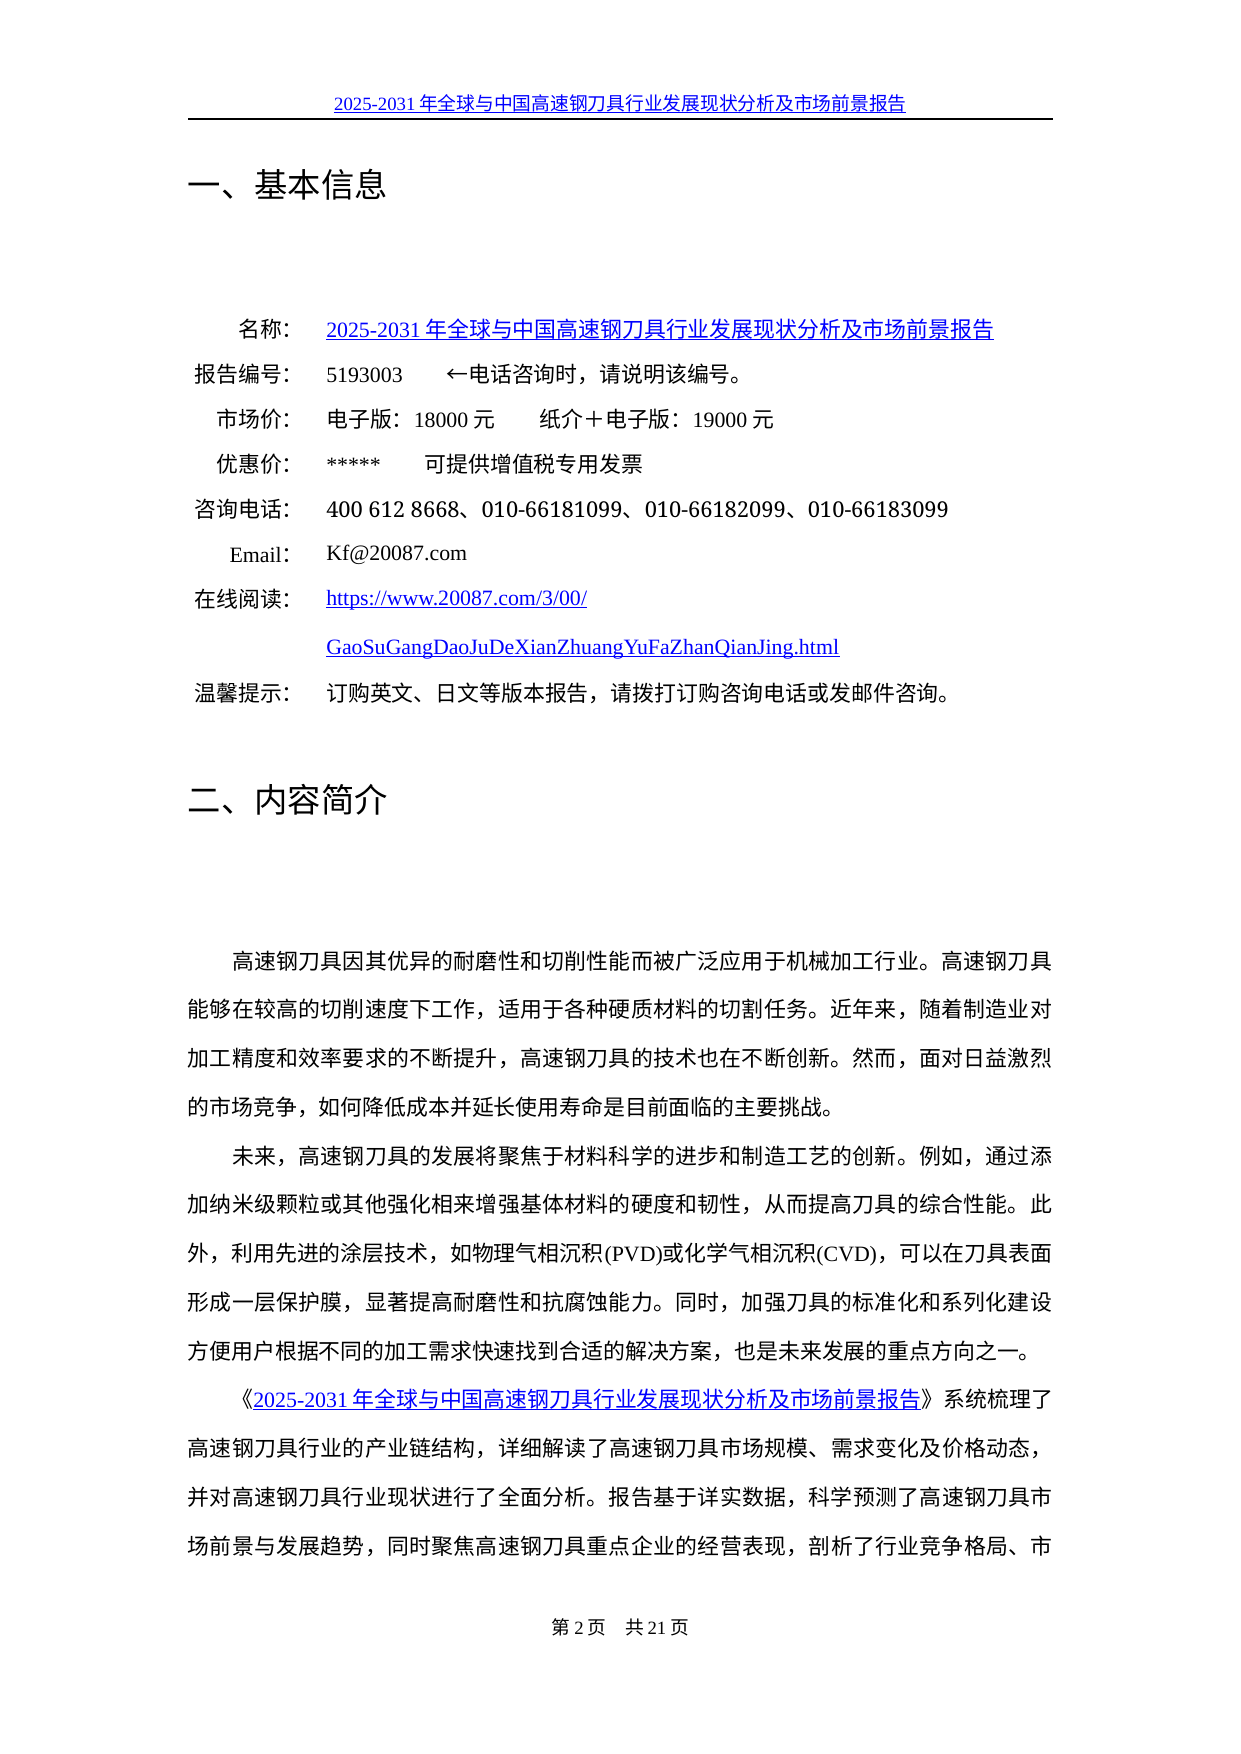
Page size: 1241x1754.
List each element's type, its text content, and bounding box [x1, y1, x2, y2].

table_header 2025-2031年全球与中国高速钢刀具行业发展现状分析及市场前景报告 [315, 312, 1073, 357]
table_cell 温馨提示： [167, 675, 315, 720]
table_cell 市场价： [167, 402, 315, 447]
table_cell 报告编号： [167, 357, 315, 402]
table_cell Email： [167, 537, 315, 582]
table_cell 咨询电话： [167, 492, 315, 537]
table_cell [315, 582, 1073, 675]
table_cell 在线阅读： [167, 582, 315, 675]
title 一、基本信息 [187, 150, 1053, 215]
table_cell 5193003 ←电话咨询时，请说明该编号。 [315, 357, 1073, 402]
table_cell Kf@20087.com [315, 537, 1073, 582]
table_cell 400 612 8668、010-66181099、010-66182099、010-66183099 [315, 492, 1073, 537]
table_cell 优惠价： [167, 447, 315, 492]
table_cell 电子版：18000 元 纸介＋电子版：19000 元 [315, 402, 1073, 447]
table_cell 订购英文、日文等版本报告，请拨打订购咨询电话或发邮件咨询。 [315, 675, 1073, 720]
title 二、内容简介 [187, 766, 1053, 831]
table_cell ***** 可提供增值税专用发票 [315, 447, 1073, 492]
table_header 名称： [167, 312, 315, 357]
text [187, 943, 1053, 1561]
